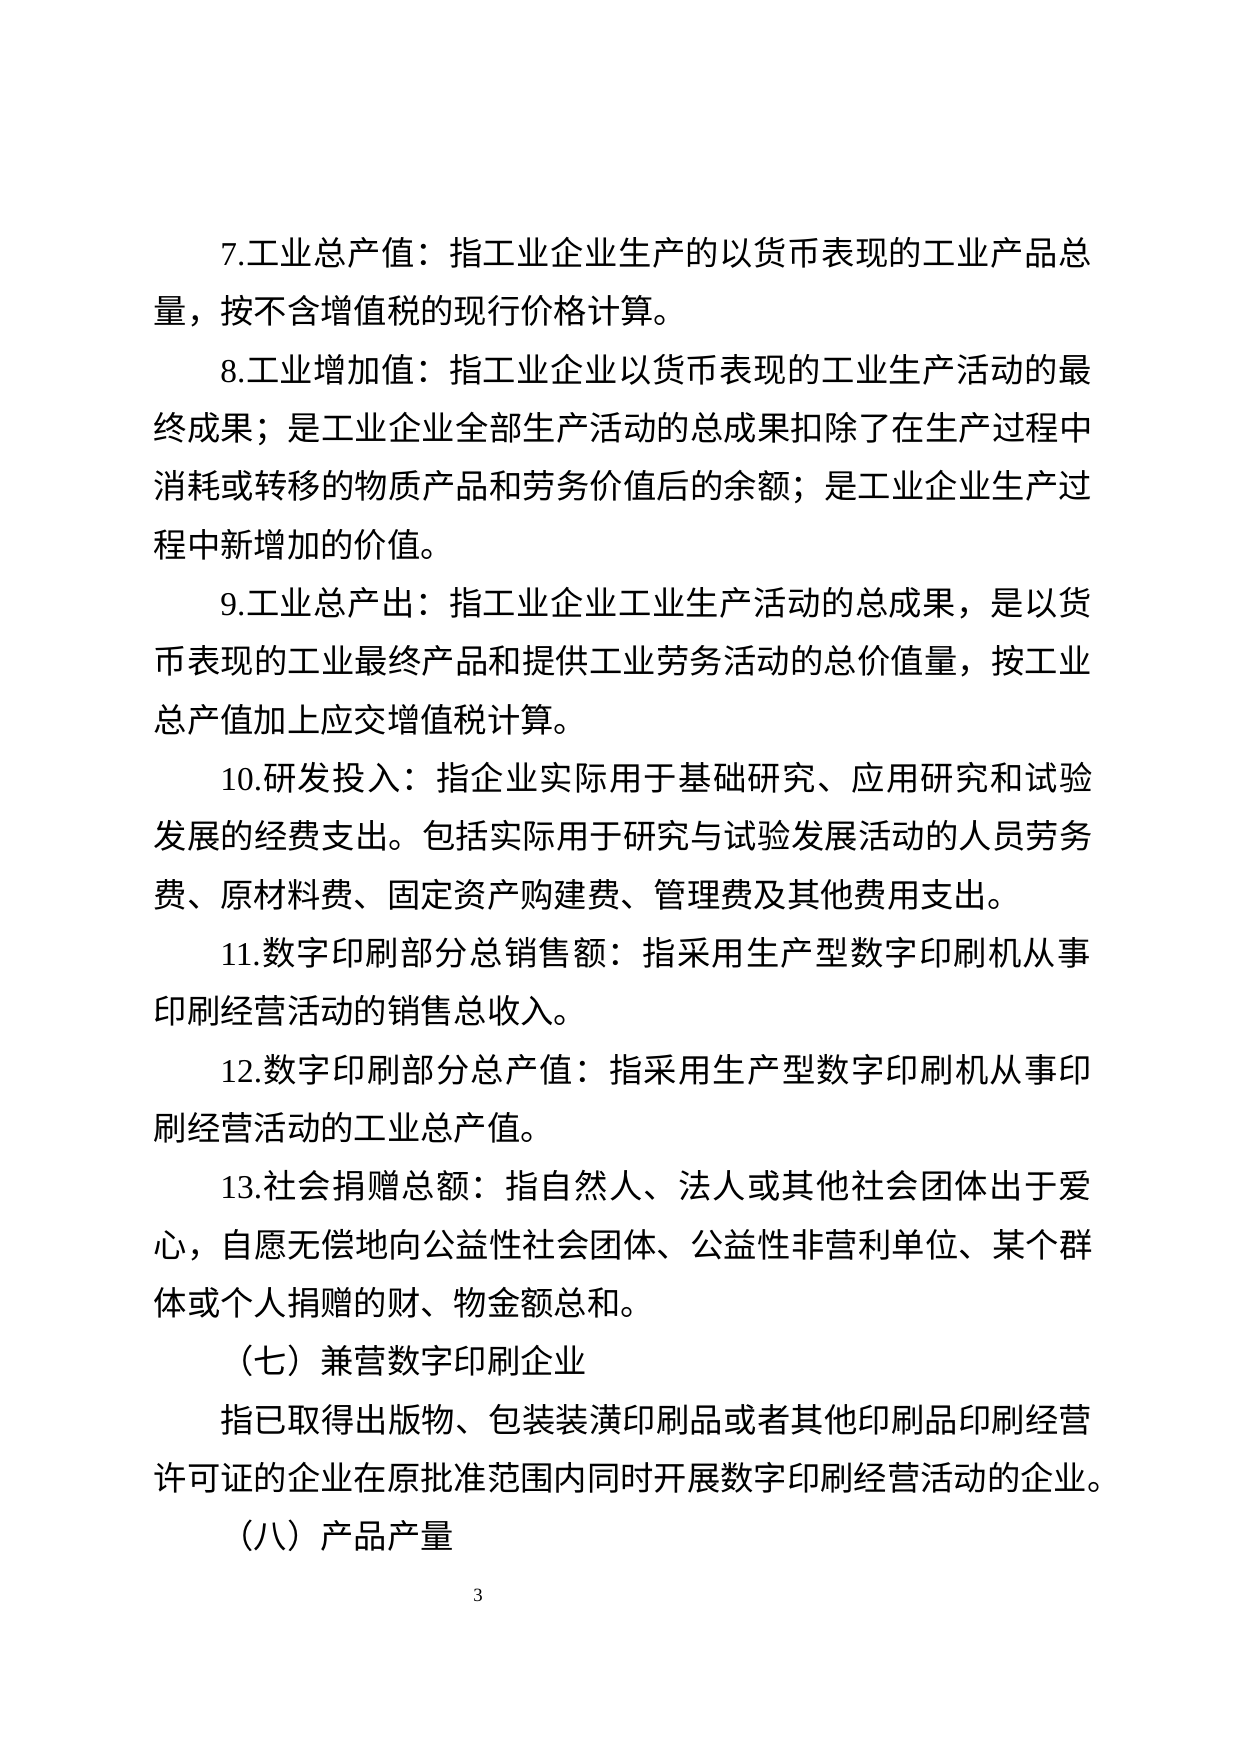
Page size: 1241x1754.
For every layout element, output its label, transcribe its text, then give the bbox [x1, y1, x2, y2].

text 指已取得出版物、包装装潢印刷品或者其他印刷品印刷经营许可证的企业在原批准范围内同时开展数字印刷经营活动的企业。 [153, 1386, 1092, 1502]
text 7.工业总产值：指工业企业生产的以货币表现的工业产品总量，按不含增值税的现行价格计算。 [153, 219, 1092, 336]
text 11.数字印刷部分总销售额：指采用生产型数字印刷机从事印刷经营活动的销售总收入。 [153, 919, 1092, 1036]
text 12.数字印刷部分总产值：指采用生产型数字印刷机从事印刷经营活动的工业总产值。 [153, 1036, 1092, 1152]
text 9.工业总产出：指工业企业工业生产活动的总成果，是以货币表现的工业最终产品和提供工业劳务活动的总价值量，按工业总产值加上应交增值税计算。 [153, 569, 1092, 744]
text 10.研发投入：指企业实际用于基础研究、应用研究和试验发展的经费支出。包括实际用于研究与试验发展活动的人员劳务费、原材料费、固定资产购建费、管理费及其他费用支出。 [153, 744, 1092, 919]
text 8.工业增加值：指工业企业以货币表现的工业生产活动的最终成果；是工业企业全部生产活动的总成果扣除了在生产过程中消耗或转移的物质产品和劳务价值后的余额；是工业企业生产过程中新增加的价值。 [153, 336, 1092, 569]
text （七）兼营数字印刷企业 [153, 1327, 1092, 1386]
text 13.社会捐赠总额：指自然人、法人或其他社会团体出于爱心，自愿无偿地向公益性社会团体、公益性非营利单位、某个群体或个人捐赠的财、物金额总和。 [153, 1152, 1092, 1327]
text （八）产品产量 [153, 1502, 1092, 1561]
